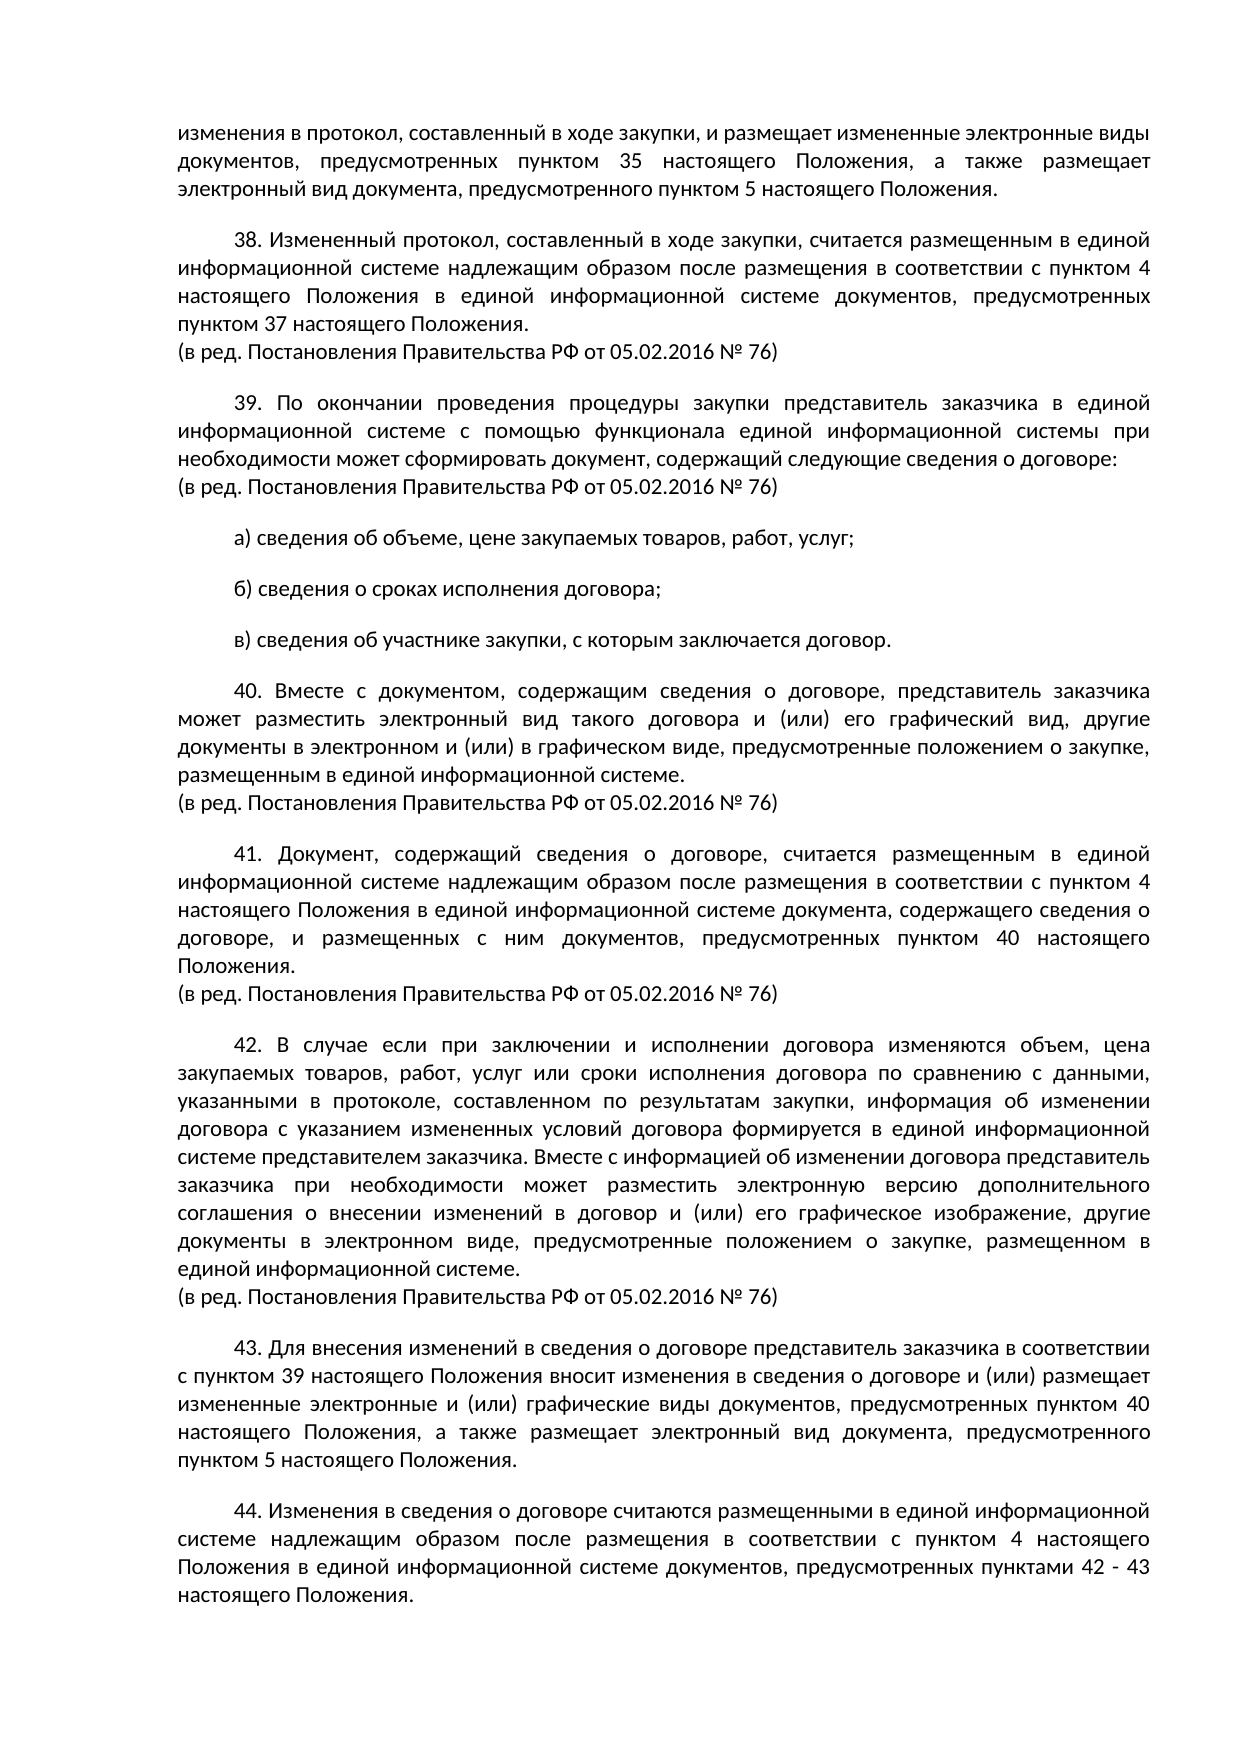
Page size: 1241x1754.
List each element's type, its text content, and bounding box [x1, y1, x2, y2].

text 38. Измененный протокол, составленный в ходе закупки, считается размещенным в единой информационной системе надлежащим образом после размещения в соответствии с пунктом 4 настоящего Положения в единой информационной системе документов, предусмотренных пунктом 37 настоящего Положения. [177, 225, 1152, 337]
text 41. Документ, содержащий сведения о договоре, считается размещенным в единой информационной системе надлежащим образом после размещения в соответствии с пунктом 4 настоящего Положения в единой информационной системе документа, содержащего сведения о договоре, и размещенных с ним документов, предусмотренных пунктом 40 настоящего Положения. [177, 839, 1152, 979]
text (в ред. Постановления Правительства РФ от 05.02.2016 № 76) [177, 472, 1152, 500]
text а) сведения об объеме, цене закупаемых товаров, работ, услуг; [177, 523, 1152, 551]
text в) сведения об участнике закупки, с которым заключается договор. [177, 625, 1152, 653]
text (в ред. Постановления Правительства РФ от 05.02.2016 № 76) [177, 788, 1152, 816]
text 44. Изменения в сведения о договоре считаются размещенными в единой информационной системе надлежащим образом после размещения в соответствии с пунктом 4 настоящего Положения в единой информационной системе документов, предусмотренных пунктами 42 - 43 настоящего Положения. [177, 1496, 1152, 1608]
text б) сведения о сроках исполнения договора; [177, 574, 1152, 602]
text 43. Для внесения изменений в сведения о договоре представитель заказчика в соответствии с пунктом 39 настоящего Положения вносит изменения в сведения о договоре и (или) размещает измененные электронные и (или) графические виды документов, предусмотренных пунктом 40 настоящего Положения, а также размещает электронный вид документа, предусмотренного пунктом 5 настоящего Положения. [177, 1333, 1152, 1473]
text (в ред. Постановления Правительства РФ от 05.02.2016 № 76) [177, 1282, 1152, 1310]
text (в ред. Постановления Правительства РФ от 05.02.2016 № 76) [177, 337, 1152, 365]
text (в ред. Постановления Правительства РФ от 05.02.2016 № 76) [177, 979, 1152, 1007]
text 42. В случае если при заключении и исполнении договора изменяются объем, цена закупаемых товаров, работ, услуг или сроки исполнения договора по сравнению с данными, указанными в протоколе, составленном по результатам закупки, информация об изменении договора с указанием измененных условий договора формируется в единой информационной системе представителем заказчика. Вместе с информацией об изменении договора представитель заказчика при необходимости может разместить электронную версию дополнительного соглашения о внесении изменений в договор и (или) его графическое изображение, другие документы в электронном виде, предусмотренные положением о закупке, размещенном в единой информационной системе. [177, 1030, 1152, 1282]
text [177, 118, 1152, 202]
text 40. Вместе с документом, содержащим сведения о договоре, представитель заказчика может разместить электронный вид такого договора и (или) его графический вид, другие документы в электронном и (или) в графическом виде, предусмотренные положением о закупке, размещенным в единой информационной системе. [177, 676, 1152, 788]
text 39. По окончании проведения процедуры закупки представитель заказчика в единой информационной системе с помощью функционала единой информационной системы при необходимости может сформировать документ, содержащий следующие сведения о договоре: [177, 388, 1152, 472]
